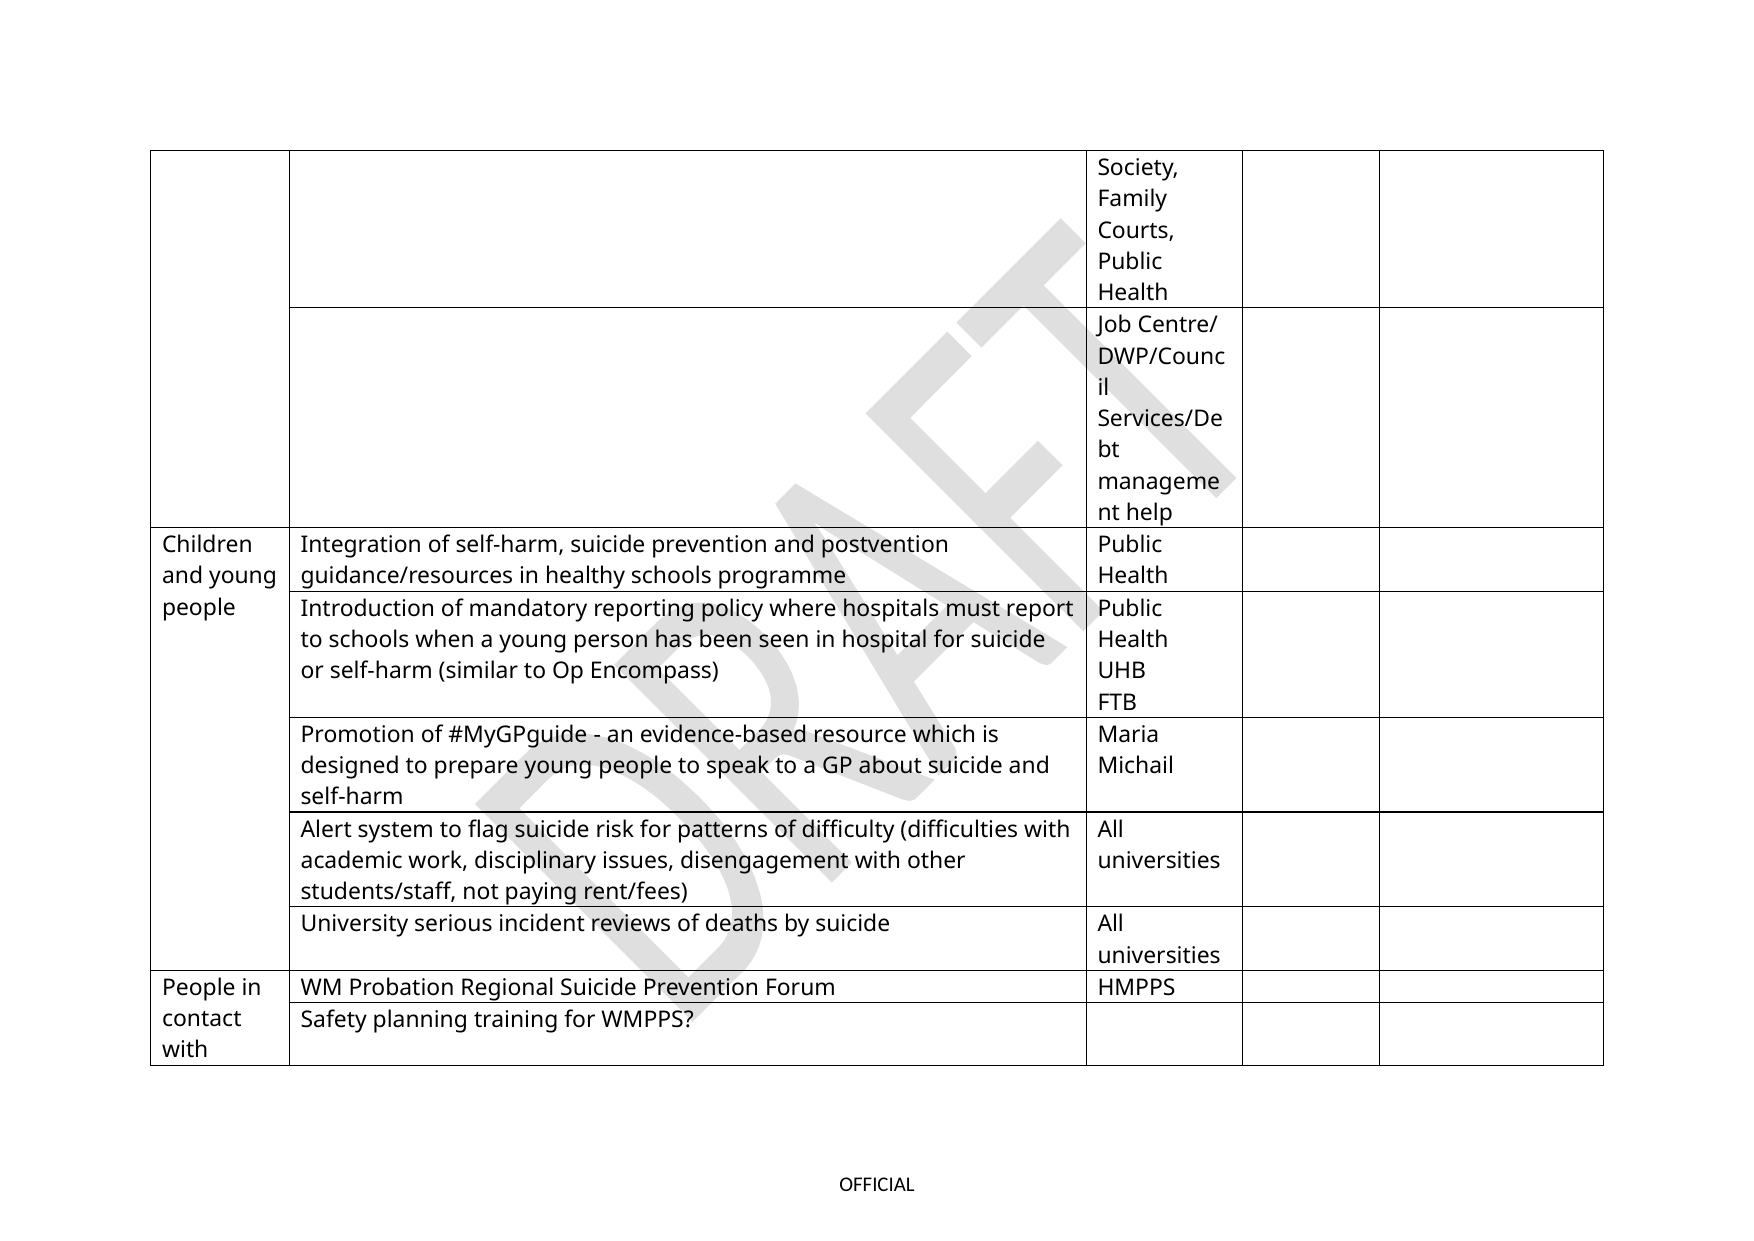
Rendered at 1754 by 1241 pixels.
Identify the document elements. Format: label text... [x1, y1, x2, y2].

table_cell Children and young people [151, 528, 289, 970]
table_cell People in contact with justice system [151, 971, 289, 1064]
table_cell [1243, 151, 1379, 307]
table_cell Maria Michail [1087, 718, 1242, 811]
table_cell [1380, 907, 1603, 970]
table_cell Introduction of mandatory reporting policy where hospitals must report to schools when a young person has been seen in hospital for suicide or self-harm (similar to Op Encompass) [290, 592, 1086, 717]
table_cell HMPPS [1087, 971, 1242, 1002]
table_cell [290, 151, 1086, 307]
table_cell [1243, 907, 1379, 970]
table_cell [1380, 151, 1603, 307]
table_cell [290, 1003, 1086, 1064]
table_cell WM Probation Regional Suicide Prevention Forum [290, 971, 1086, 1002]
table_cell [1243, 308, 1379, 527]
table_cell [1380, 528, 1603, 591]
table_cell Alert system to flag suicide risk for patterns of difficulty (difficulties with academic work, disciplinary issues, disengagement with other students/staff, not paying rent/fees) [290, 813, 1086, 906]
table_cell [1243, 528, 1379, 591]
table_cell [290, 308, 1086, 527]
table_cell [1380, 308, 1603, 527]
table_cell [1243, 813, 1379, 906]
table_cell [1087, 1003, 1242, 1064]
table_cell [1243, 1003, 1379, 1064]
table_cell [1243, 718, 1379, 811]
table_cell Public Health [1087, 528, 1242, 591]
table_cell University serious incident reviews of deaths by suicide [290, 907, 1086, 970]
table_cell All universities [1087, 907, 1242, 970]
table_cell [1380, 813, 1603, 906]
table_cell Promotion of #MyGPguide - an evidence-based resource which is designed to prepare young people to speak to a GP about suicide and self-harm [290, 718, 1086, 811]
table_cell [1380, 971, 1603, 1002]
table_cell [1243, 592, 1379, 717]
table_cell [1380, 592, 1603, 717]
table_cell [1243, 971, 1379, 1002]
table_cell All universities [1087, 813, 1242, 906]
table_cell Public Health UHB FTB [1087, 592, 1242, 717]
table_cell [1087, 151, 1242, 307]
table_cell Job Centre/ DWP/Council Services/Debt management help [1087, 308, 1242, 527]
table_cell Integration of self-harm, suicide prevention and postvention guidance/resources in healthy schools programme [290, 528, 1086, 591]
table_cell [1380, 1003, 1603, 1064]
table_cell [1380, 718, 1603, 811]
